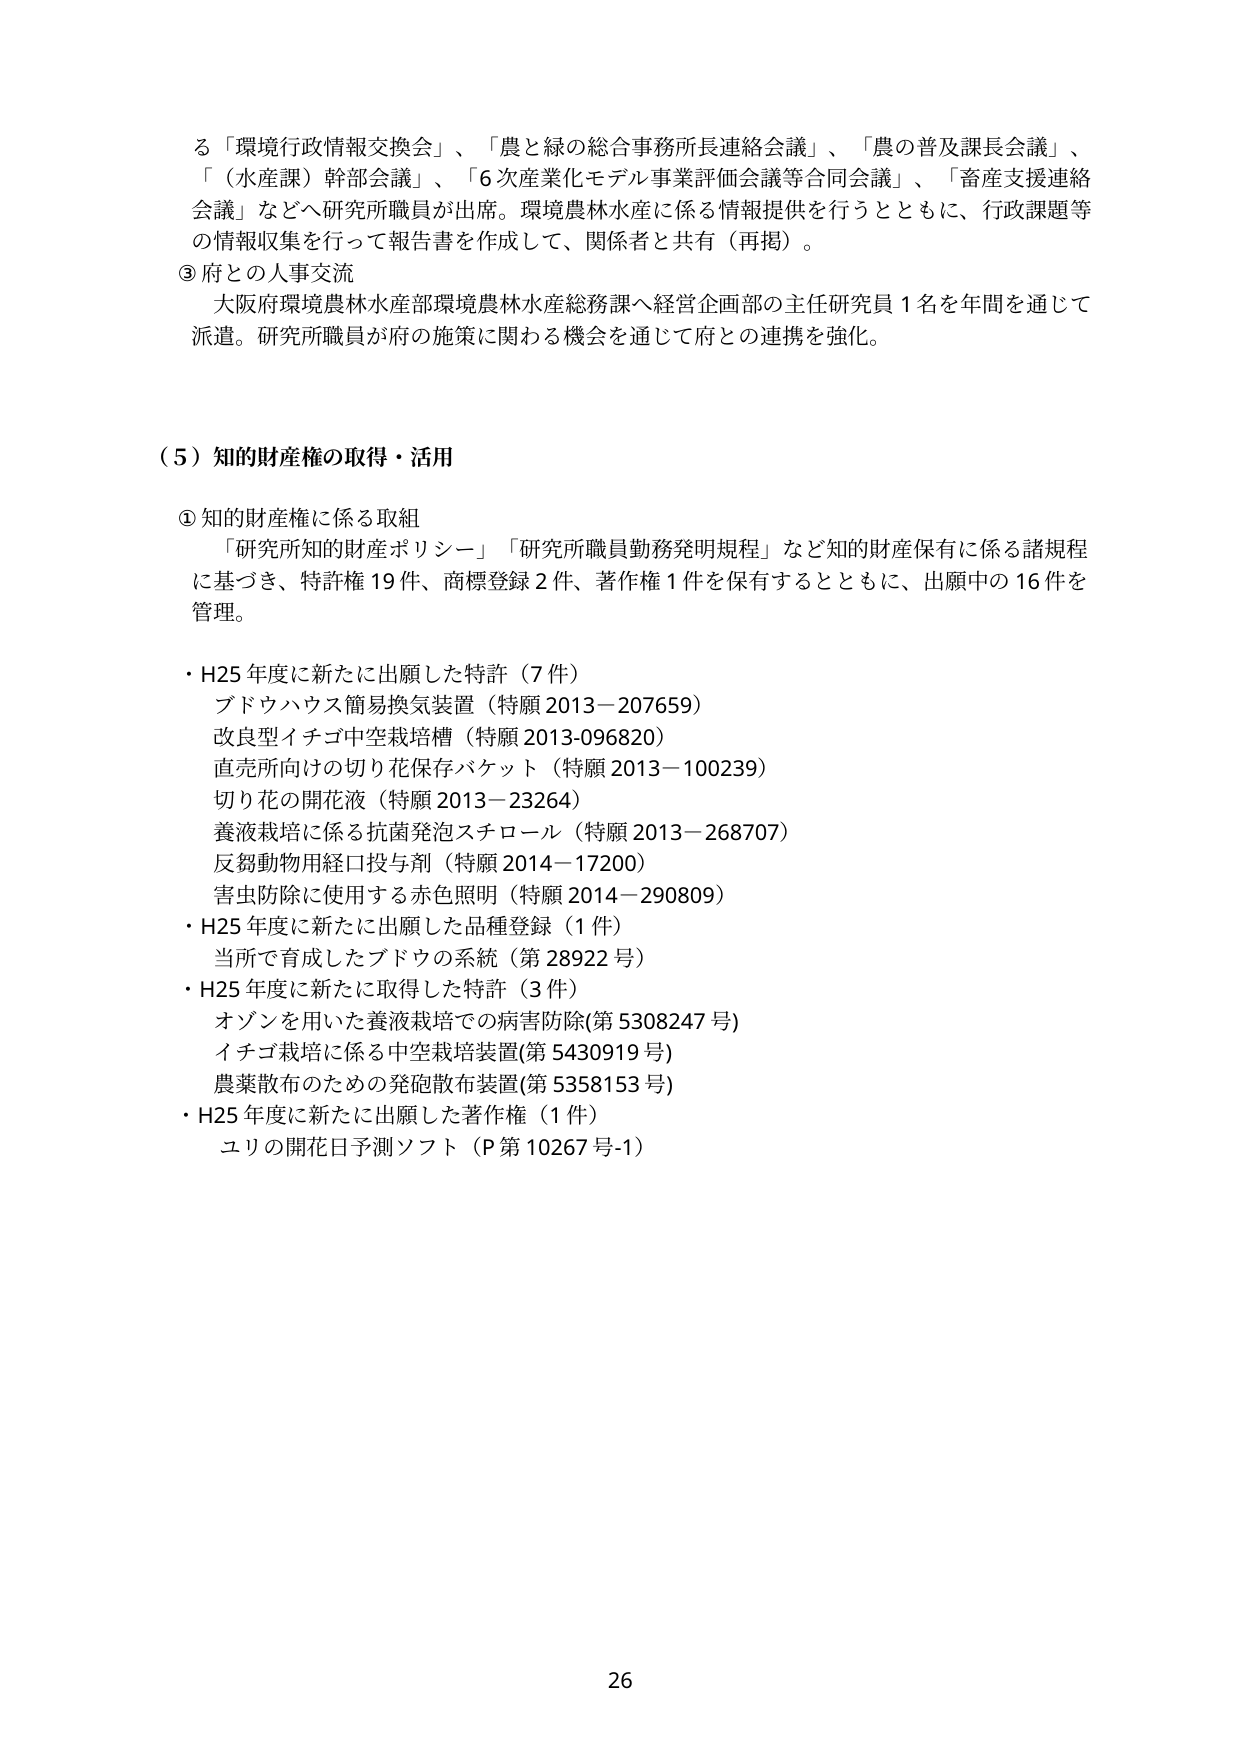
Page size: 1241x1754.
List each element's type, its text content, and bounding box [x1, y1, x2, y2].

text ・H25年度に新たに出願した品種登録（1件） [148, 909, 1092, 941]
text オゾンを用いた養液栽培での病害防除(第5308247号) [148, 1004, 1092, 1036]
text 改良型イチゴ中空栽培槽（特願2013‐096820） [148, 720, 1092, 752]
text 養液栽培に係る抗菌発泡スチロール（特願2013－268707） [148, 815, 1092, 846]
text イチゴ栽培に係る中空栽培装置(第5430919号) [148, 1036, 1092, 1067]
text 害虫防除に使用する赤色照明（特願2014－290809） [148, 878, 1092, 909]
text ユリの開花日予測ソフト（P第10267号-1） [148, 1130, 1092, 1162]
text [191, 130, 1092, 256]
text ブドウハウス簡易換気装置（特願2013－207659） [148, 688, 1092, 720]
text 農薬散布のための発砲散布装置(第5358153号) [148, 1067, 1092, 1099]
text ①知的財産権に係る取組 [148, 501, 1092, 533]
text 「研究所知的財産ポリシー」「研究所職員勤務発明規程」など知的財産保有に係る諸規程に基づき、特許権19件、商標登録2件、著作権1件を保有するとともに、出願中の16件を管理。 [191, 533, 1092, 627]
text ・H25年度に新たに出願した特許（7件） [148, 657, 1092, 688]
text 大阪府環境農林水産部環境農林水産総務課へ経営企画部の主任研究員1名を年間を通じて派遣。研究所職員が府の施策に関わる機会を通じて府との連携を強化。 [191, 287, 1092, 350]
text 反芻動物用経口投与剤（特願2014－17200） [148, 846, 1092, 878]
text 切り花の開花液（特願2013－23264） [148, 783, 1092, 815]
text 当所で育成したブドウの系統（第28922号） [148, 941, 1092, 972]
text （５）知的財産権の取得・活用 [148, 440, 1092, 471]
text ・H25年度に新たに取得した特許（3件） [148, 972, 1092, 1004]
text 直売所向けの切り花保存バケット（特願2013－100239） [148, 752, 1092, 783]
text ・H25年度に新たに出願した著作権（1件） [148, 1099, 1092, 1130]
text ③府との人事交流 [148, 256, 1092, 287]
